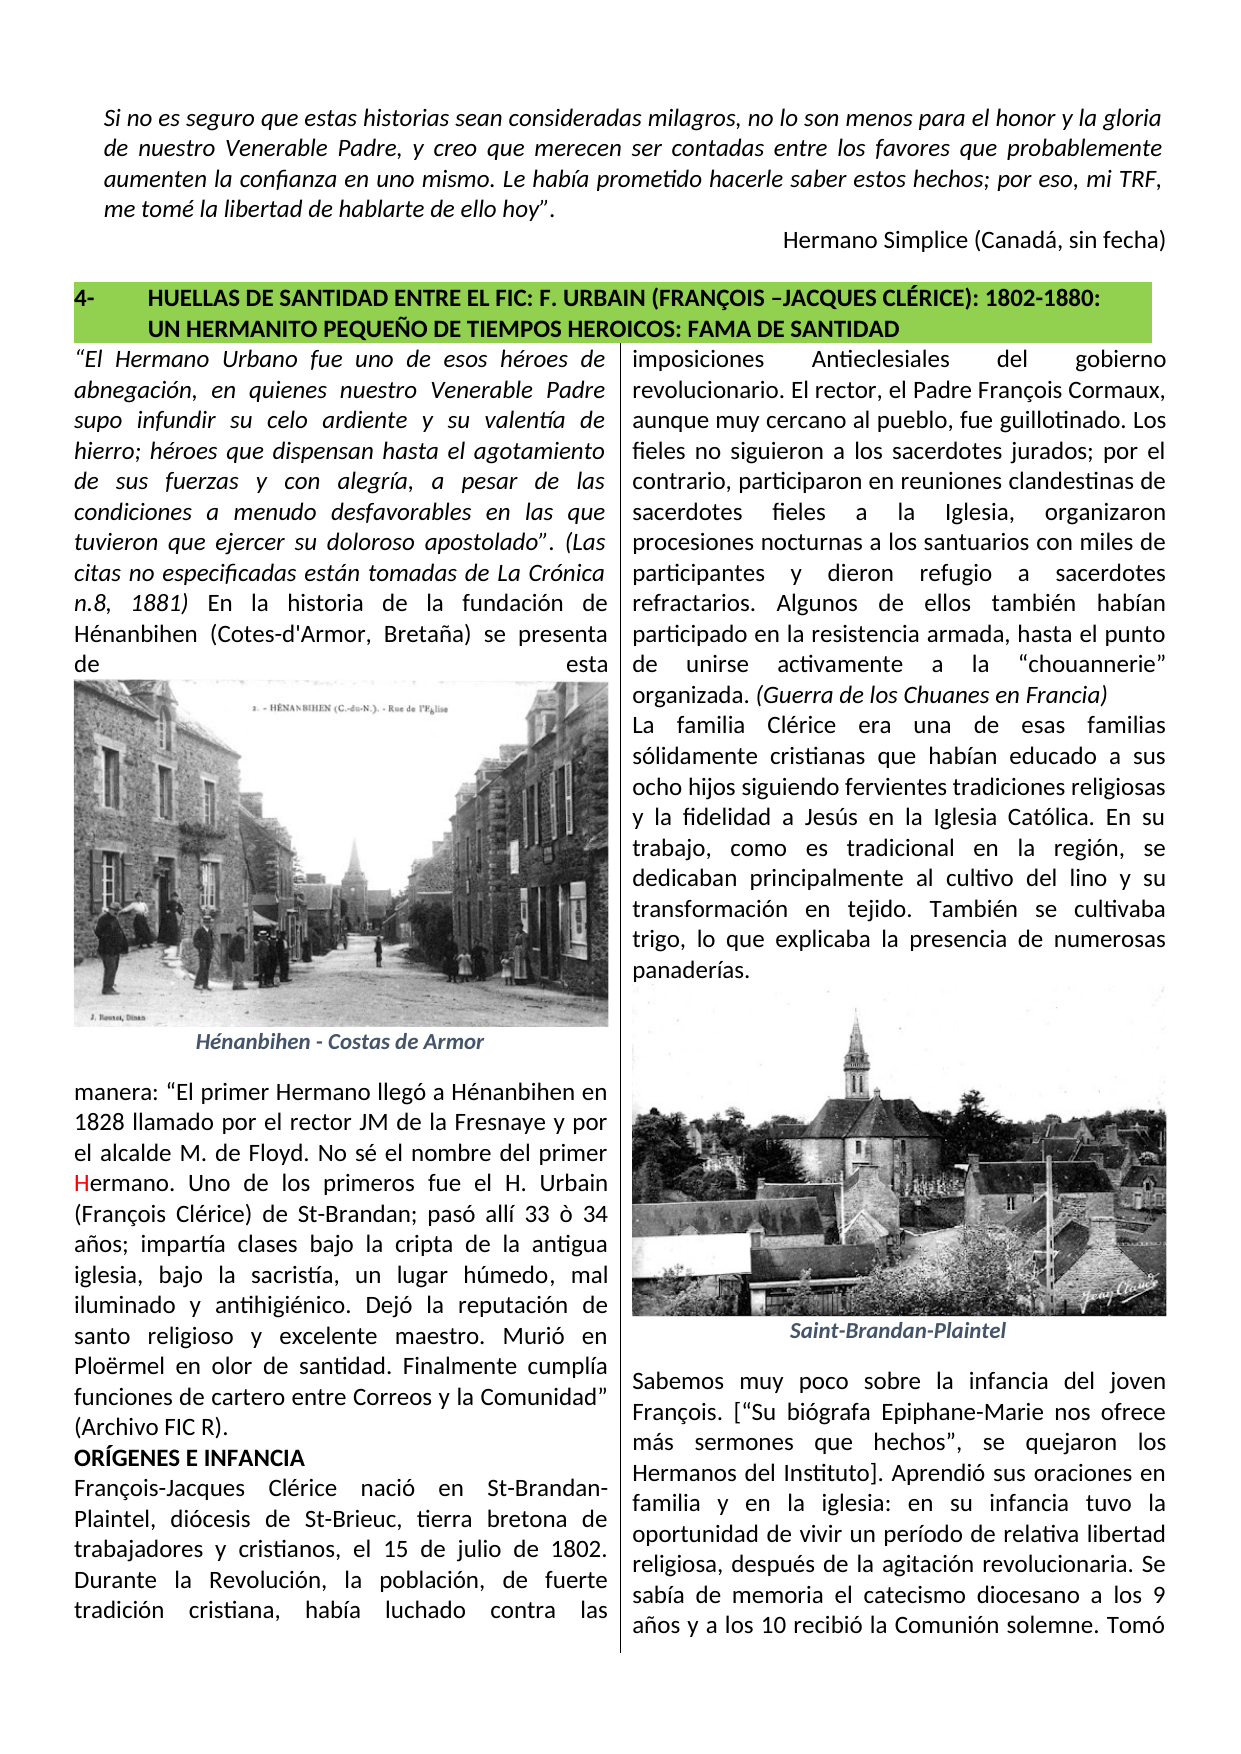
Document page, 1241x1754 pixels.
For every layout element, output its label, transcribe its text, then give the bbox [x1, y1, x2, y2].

text Hénanbihen - Costas de Armor [74, 1027, 608, 1055]
text La familia Clérice era una de esas familias sólidamente cristianas que habían educado a sus ocho hijos siguiendo fervientes tradiciones religiosas y la fidelidad a Jesús en la Iglesia Católica. En su trabajo, como es tradicional en la región, se dedicaban principalmente al cultivo del lino y su transformación en tejido. También se cultivaba trigo, lo que explicaba la presencia de numerosas panaderías. [632, 710, 1167, 984]
text ORÍGENES E INFANCIA [74, 1442, 608, 1472]
list Si no es seguro que estas historias sean consideradas milagros, no lo son menos para el honor y la gloria de nuestro Venerable Padre, y creo que merecen ser contadas entre los favores que probablemente aumenten la confianza en uno mismo. Le había prometido hacerle saber estos hechos; por eso, mi TRF, me tomé la libertad de hablarte de ello hoy”. [103, 102, 1167, 224]
text François-Jacques Clérice nació en St-Brandan-Plaintel, diócesis de St-Brieuc, tierra bretona de trabajadores y cristianos, el 15 de julio de 1802. Durante la Revolución, la población, de fuerte tradición cristiana, había luchado contra las imposiciones Antieclesiales del gobierno revolucionario. El rector, el Padre François Cormaux, aunque muy cercano al pueblo, fue guillotinado. Los fieles no siguieron a los sacerdotes jurados; por el contrario, participaron en reuniones clandestinas de sacerdotes fieles a la Iglesia, organizaron procesiones nocturnas a los santuarios con miles de participantes y dieron refugio a sacerdotes refractarios. Algunos de ellos también habían participado en la resistencia armada, hasta el punto de unirse activamente a la “chouannerie” organizada. (Guerra de los Chuanes en Francia) [74, 1472, 608, 1625]
text manera: “El primer Hermano llegó a Hénanbihen en 1828 llamado por el rector JM de la Fresnaye y por el alcalde M. de Floyd. No sé el nombre del primer Hermano. Uno de los primeros fue el H. Urbain (François Clérice) de St-Brandan; pasó allí 33 ò 34 años; impartía clases bajo la cripta de la antigua iglesia, bajo la sacristía, un lugar húmedo, mal iluminado y antihigiénico. Dejó la reputación de santo religioso y excelente maestro. Murió en Ploërmel en olor de santidad. Finalmente cumplía funciones de cartero entre Correos y la Comunidad” (Archivo FIC R). [74, 1076, 608, 1442]
list HUELLAS DE SANTIDAD ENTRE EL FIC: F. URBAIN (FRANÇOIS –JACQUES CLÉRICE): 1802-1880: [74, 282, 1152, 313]
picture [632, 984, 1167, 1317]
list Hermano Simplice (Canadá, sin fecha) [103, 224, 1167, 254]
text François-Jacques Clérice nació en St-Brandan-Plaintel, diócesis de St-Brieuc, tierra bretona de trabajadores y cristianos, el 15 de julio de 1802. Durante la Revolución, la población, de fuerte tradición cristiana, había luchado contra las imposiciones Antieclesiales del gobierno revolucionario. El rector, el Padre François Cormaux, aunque muy cercano al pueblo, fue guillotinado. Los fieles no siguieron a los sacerdotes jurados; por el contrario, participaron en reuniones clandestinas de sacerdotes fieles a la Iglesia, organizaron procesiones nocturnas a los santuarios con miles de participantes y dieron refugio a sacerdotes refractarios. Algunos de ellos también habían participado en la resistencia armada, hasta el punto de unirse activamente a la “chouannerie” organizada. (Guerra de los Chuanes en Francia) [632, 343, 1167, 710]
picture [73, 679, 609, 1027]
text UN HERMANITO PEQUEÑO DE TIEMPOS HEROICOS: FAMA DE SANTIDAD [74, 313, 1152, 343]
text Saint-Brandan-Plaintel [632, 1317, 1167, 1344]
text “El Hermano Urbano fue uno de esos héroes de abnegación, en quienes nuestro Venerable Padre supo infundir su celo ardiente y su valentía de hierro; héroes que dispensan hasta el agotamiento de sus fuerzas y con alegría, a pesar de las condiciones a menudo desfavorables en las que tuvieron que ejercer su doloroso apostolado”. (Las citas no especificadas están tomadas de La Crónica n.8, 1881) En la historia de la fundación de Hénanbihen (Cotes-d'Armor, Bretaña) se presenta de esta [74, 343, 608, 679]
